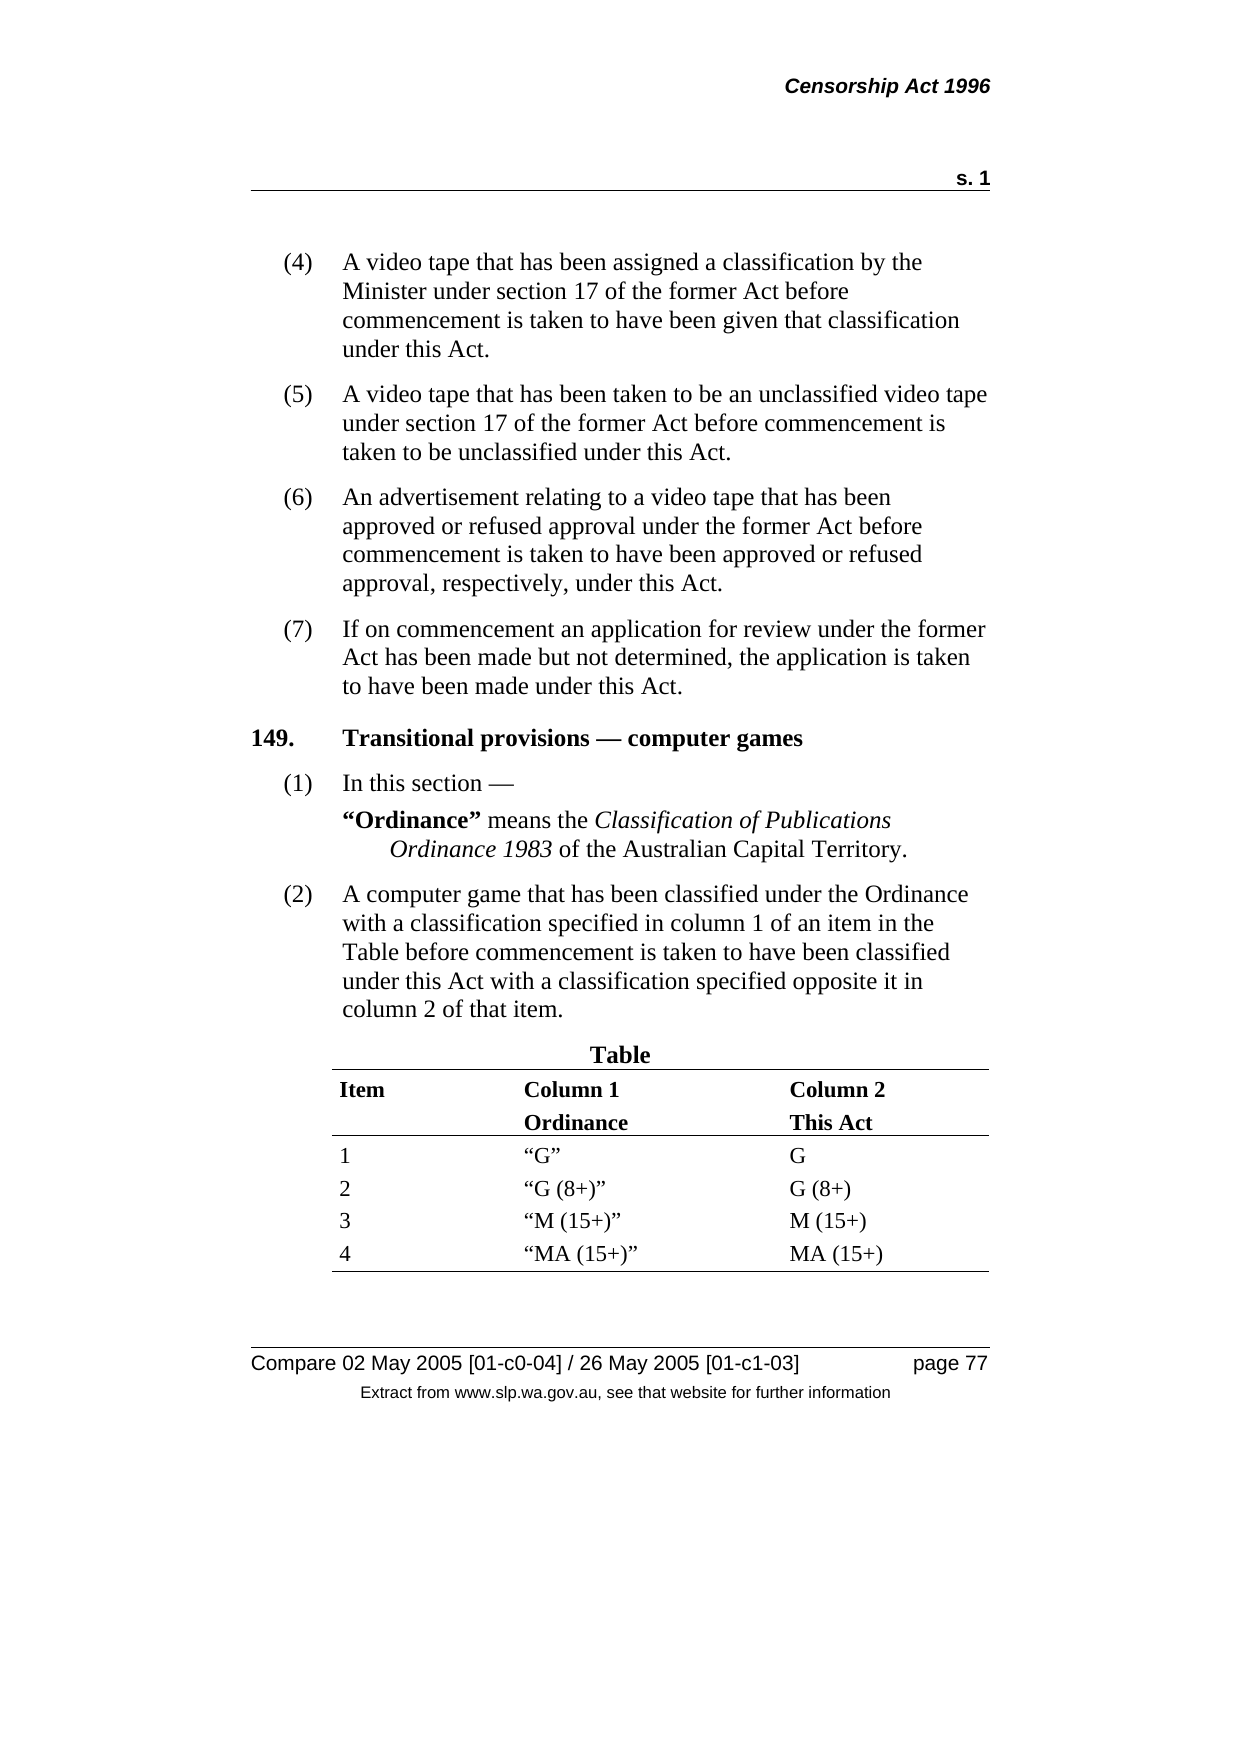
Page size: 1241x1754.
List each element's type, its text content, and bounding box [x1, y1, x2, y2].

text (2) A computer game that has been classified under the Ordinance with a classification specified in column 1 of an item in the Table before commencement is taken to have been classified under this Act with a classification specified opposite it in column 2 of that item. [251, 879, 990, 1023]
text (4) A video tape that has been assigned a classification by the Minister under section 17 of the former Act before commencement is taken to have been given that classification under this Act. [251, 247, 990, 362]
table_header Item [332, 1070, 516, 1135]
text (1) In this section — [251, 768, 990, 797]
text (6) An advertisement relating to a video tape that has been approved or refused approval under the former Act before commencement is taken to have been approved or refused approval, respectively, under this Act. [251, 482, 990, 597]
table_cell 1 2 3 4 [332, 1136, 516, 1271]
table_header Column 1 Ordinance [516, 1070, 782, 1135]
table_cell G G (8+) M (15+) MA (15+) [782, 1136, 989, 1271]
table_cell “G” “G (8+)” “M (15+)” “MA (15+)” [516, 1136, 782, 1271]
text (7) If on commencement an application for review under the former Act has been made but not determined, the application is taken to have been made under this Act. [251, 614, 990, 700]
subtitle 149. Transitional provisions — computer games [251, 723, 990, 752]
text “Ordinance” means the Classification of Publications Ordinance 1983 of the Australian Capital Territory. [251, 805, 990, 863]
table_header Column 2 This Act [782, 1070, 989, 1135]
subtitle Table [251, 1040, 990, 1069]
text (5) A video tape that has been taken to be an unclassified video tape under section 17 of the former Act before commencement is taken to be unclassified under this Act. [251, 379, 990, 465]
